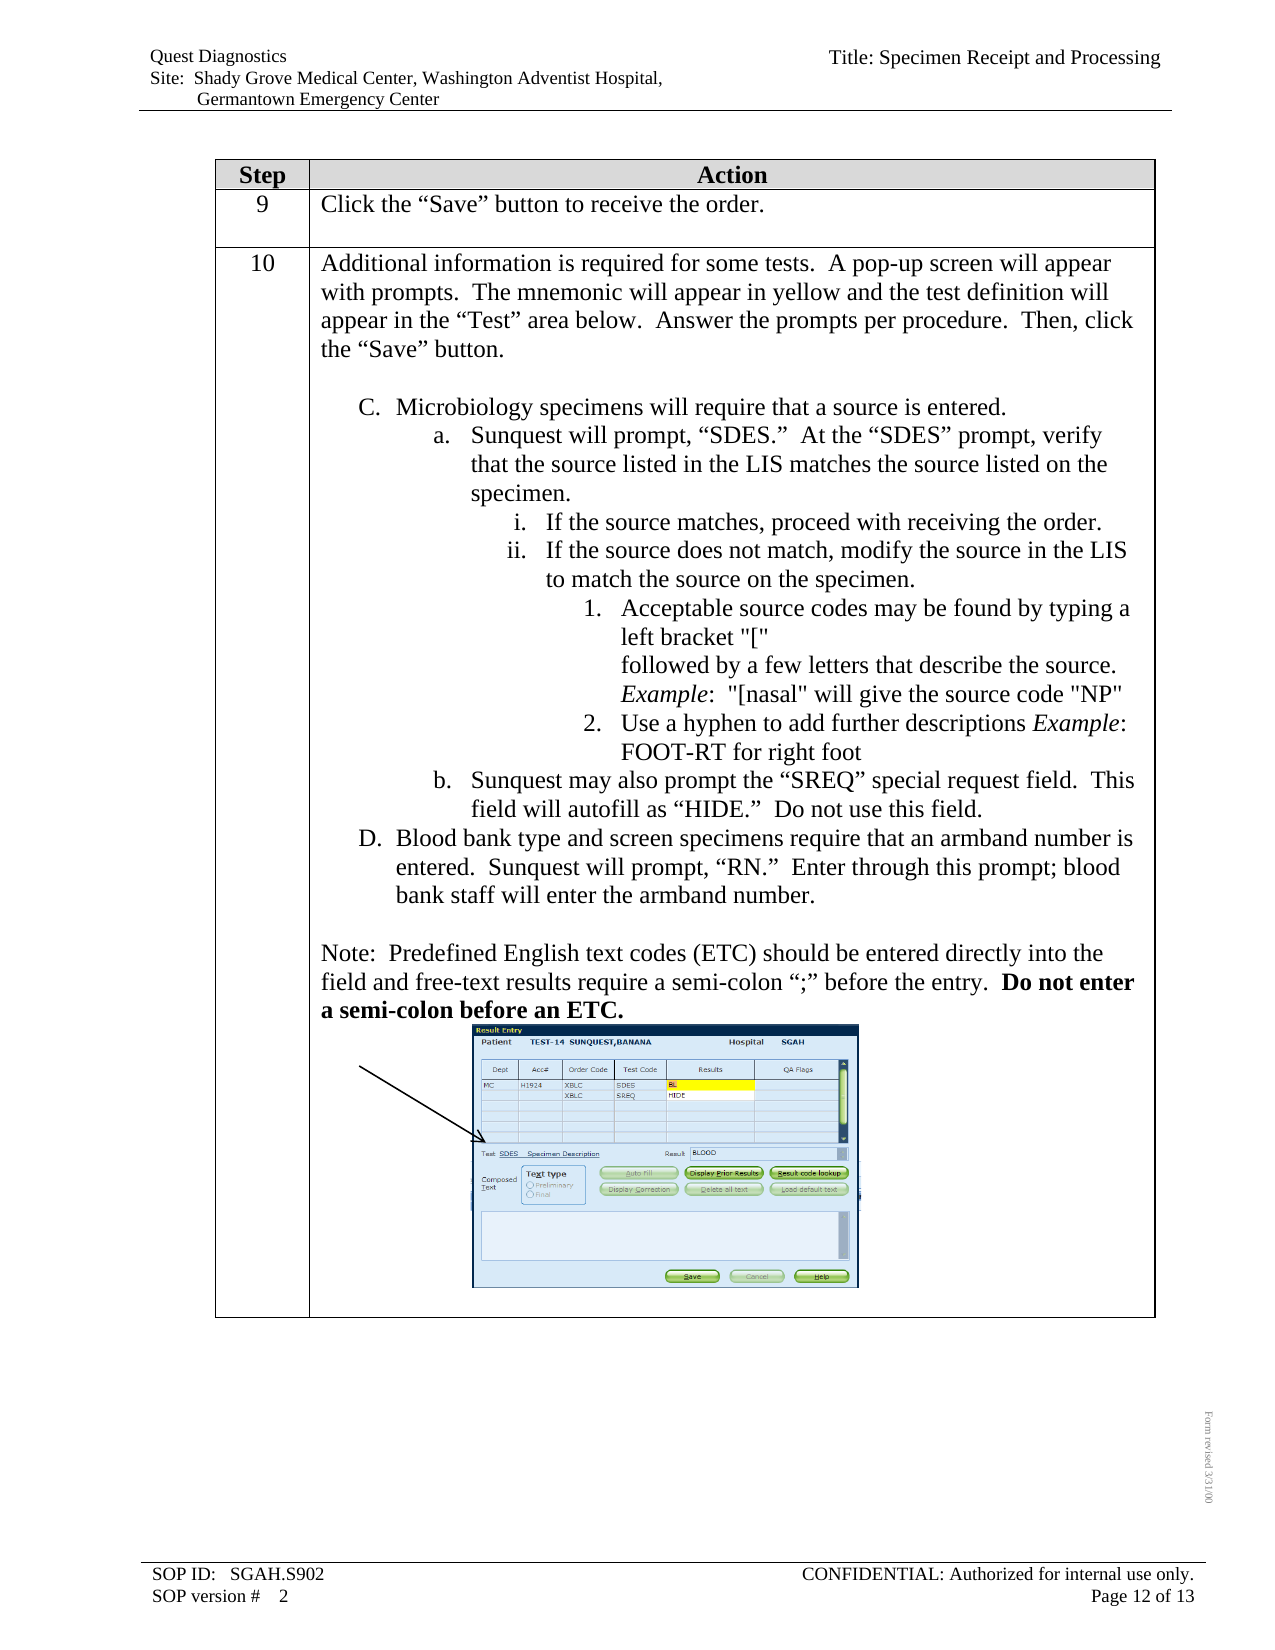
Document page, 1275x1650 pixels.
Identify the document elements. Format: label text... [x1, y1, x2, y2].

table_header Step [216, 160, 309, 188]
picture [470, 1135, 478, 1140]
picture [470, 1024, 862, 1288]
table_cell Click the “Save” button to receive the order. [310, 190, 1154, 247]
table_cell 9 [216, 190, 309, 247]
table_cell 10 [216, 248, 309, 1317]
table_cell Additional information is required for some tests. A pop-up screen will appear with prompts. The mnemonic will appear in yellow and the test definition will appear in the “Test” area below. Answer the prompts per procedure. Then, click the “Save” button. Microbiology specimens will require that a source is entered. Sunquest will prompt, “SDES.” At the “SDES” prompt, verify that the source listed in the LIS matches the source listed on the specimen. If the source matches, proceed with receiving the order. If the source does not match, modify the source in the LIS to match the source on the specimen. Acceptable source codes may be found by typing a left bracket "[" followed by a few letters that describe the source. Example: "[nasal" will give the source code "NP" Use a hyphen to add further descriptions Example: FOOT-RT for right foot Sunquest may also prompt the “SREQ” special request field. This field will autofill as “HIDE.” Do not use this field. Blood bank type and screen specimens require that an armband number is entered. Sunquest will prompt, “RN.” Enter through this prompt; blood bank staff will enter the armband number. Note: Predefined English text codes (ETC) should be entered directly into the field and free-text results require a semi-colon “;” before the entry. Do not enter a semi-colon before an ETC. [310, 248, 1154, 1317]
table_header Action [310, 160, 1154, 188]
